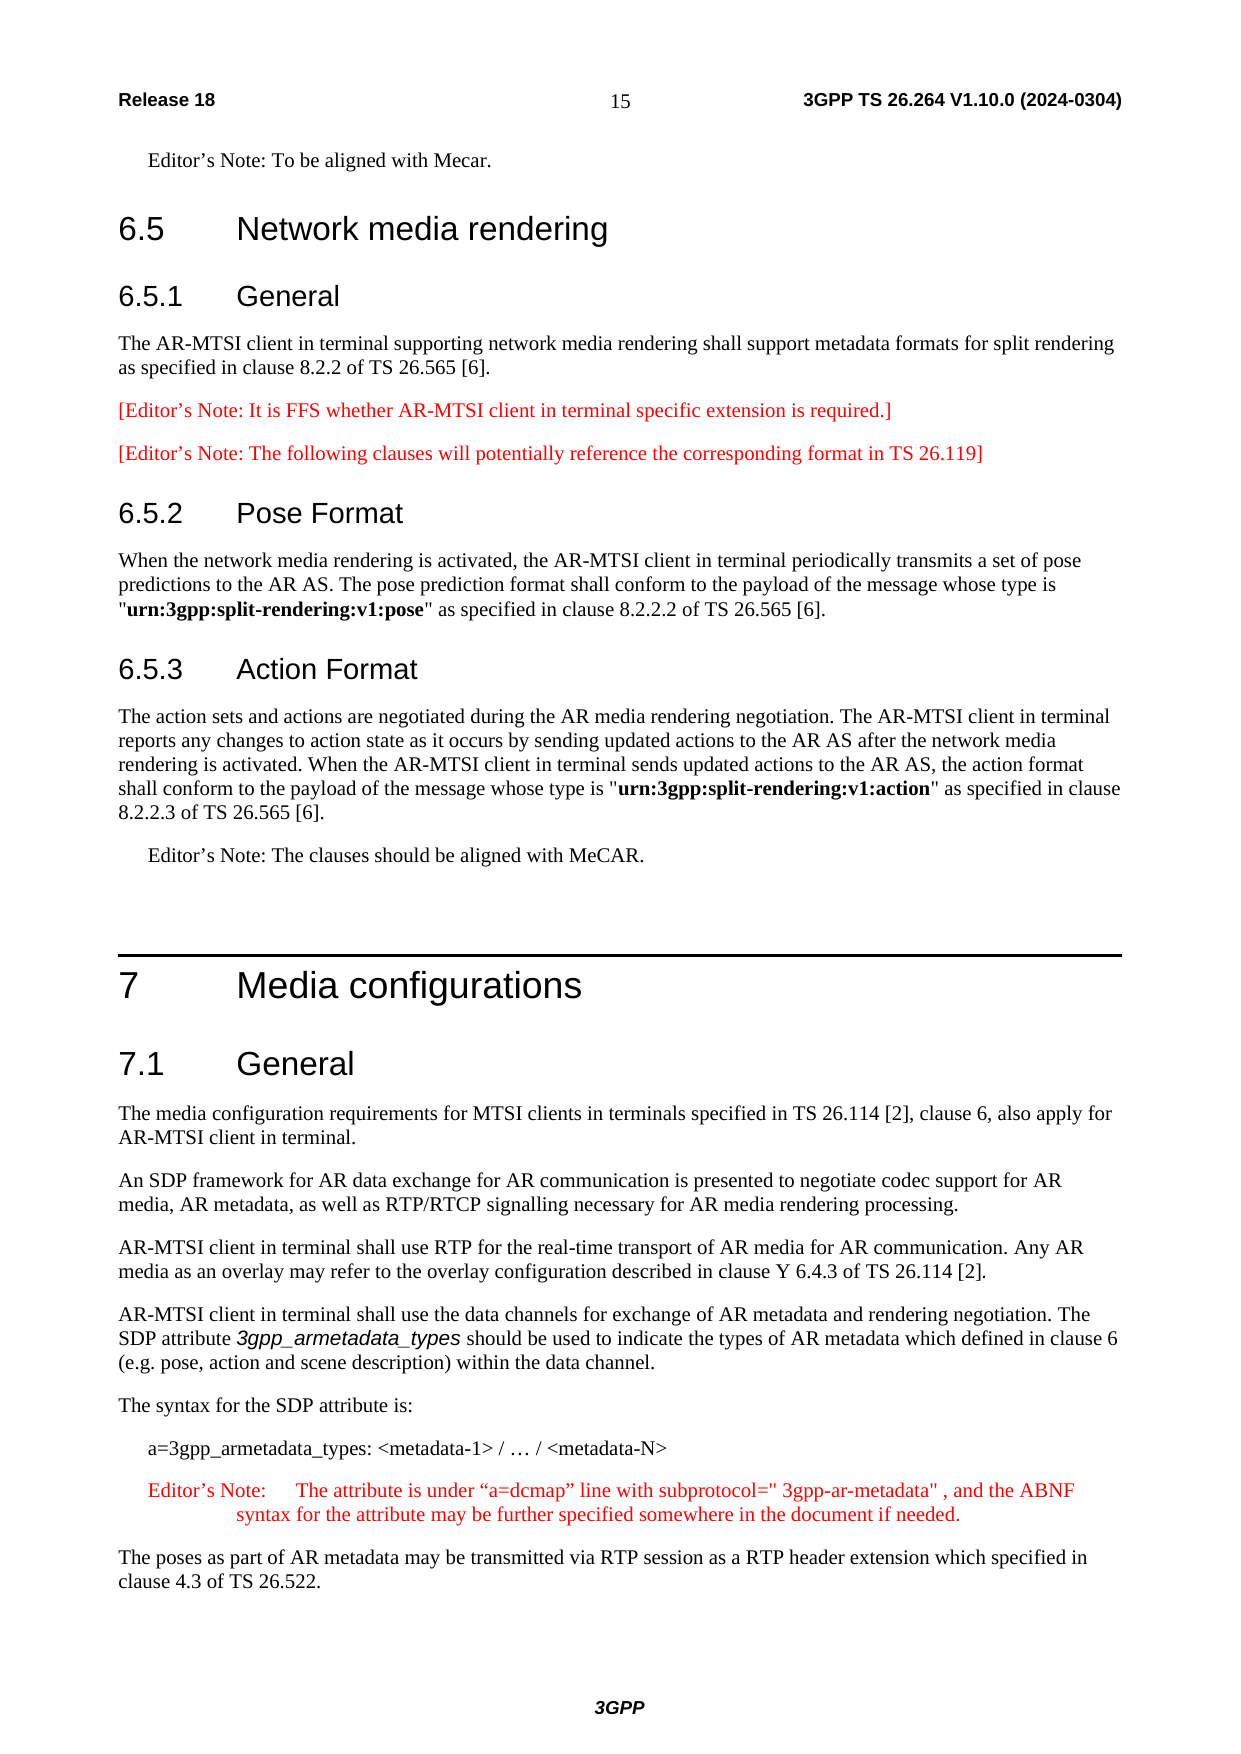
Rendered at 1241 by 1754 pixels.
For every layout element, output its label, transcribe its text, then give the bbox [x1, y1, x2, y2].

text The AR-MTSI client in terminal supporting network media rendering shall support metadata formats for split rendering as specified in clause 8.2.2 of TS 26.565 [6]. [118, 331, 1122, 379]
text 6.5 Network media rendering [118, 209, 1122, 247]
text Editor’s Note: To be aligned with Mecar. [148, 147, 1122, 172]
text 7.1 General [118, 1044, 1122, 1082]
subtitle 6.5.1 General [118, 279, 1122, 312]
subtitle 6.5.3 Action Format [118, 652, 1122, 685]
text Editor’s Note: The clauses should be aligned with MeCAR. [148, 843, 1122, 867]
text When the network media rendering is activated, the AR-MTSI client in terminal periodically transmits a set of pose predictions to the AR AS. The pose prediction format shall conform to the payload of the message whose type is "urn:3gpp:split-rendering:v1:pose" as specified in clause 8.2.2.2 of TS 26.565 [6]. [118, 548, 1122, 621]
text [Editor’s Note: It is FFS whether AR-MTSI client in terminal specific extension is required.] [118, 398, 1122, 422]
text The action sets and actions are negotiated during the AR media rendering negotiation. The AR-MTSI client in terminal reports any changes to action state as it occurs by sending updated actions to the AR AS after the network media rendering is activated. When the AR-MTSI client in terminal sends updated actions to the AR AS, the action format shall conform to the payload of the message whose type is "urn:3gpp:split-rendering:v1:action" as specified in clause 8.2.2.3 of TS 26.565 [6]. [118, 704, 1122, 824]
text [Editor’s Note: The following clauses will potentially reference the corresponding format in TS 26.119] [118, 441, 1122, 465]
subtitle 6.5.2 Pose Format [118, 496, 1122, 529]
subtitle 7 Media configurations [118, 957, 1122, 1006]
